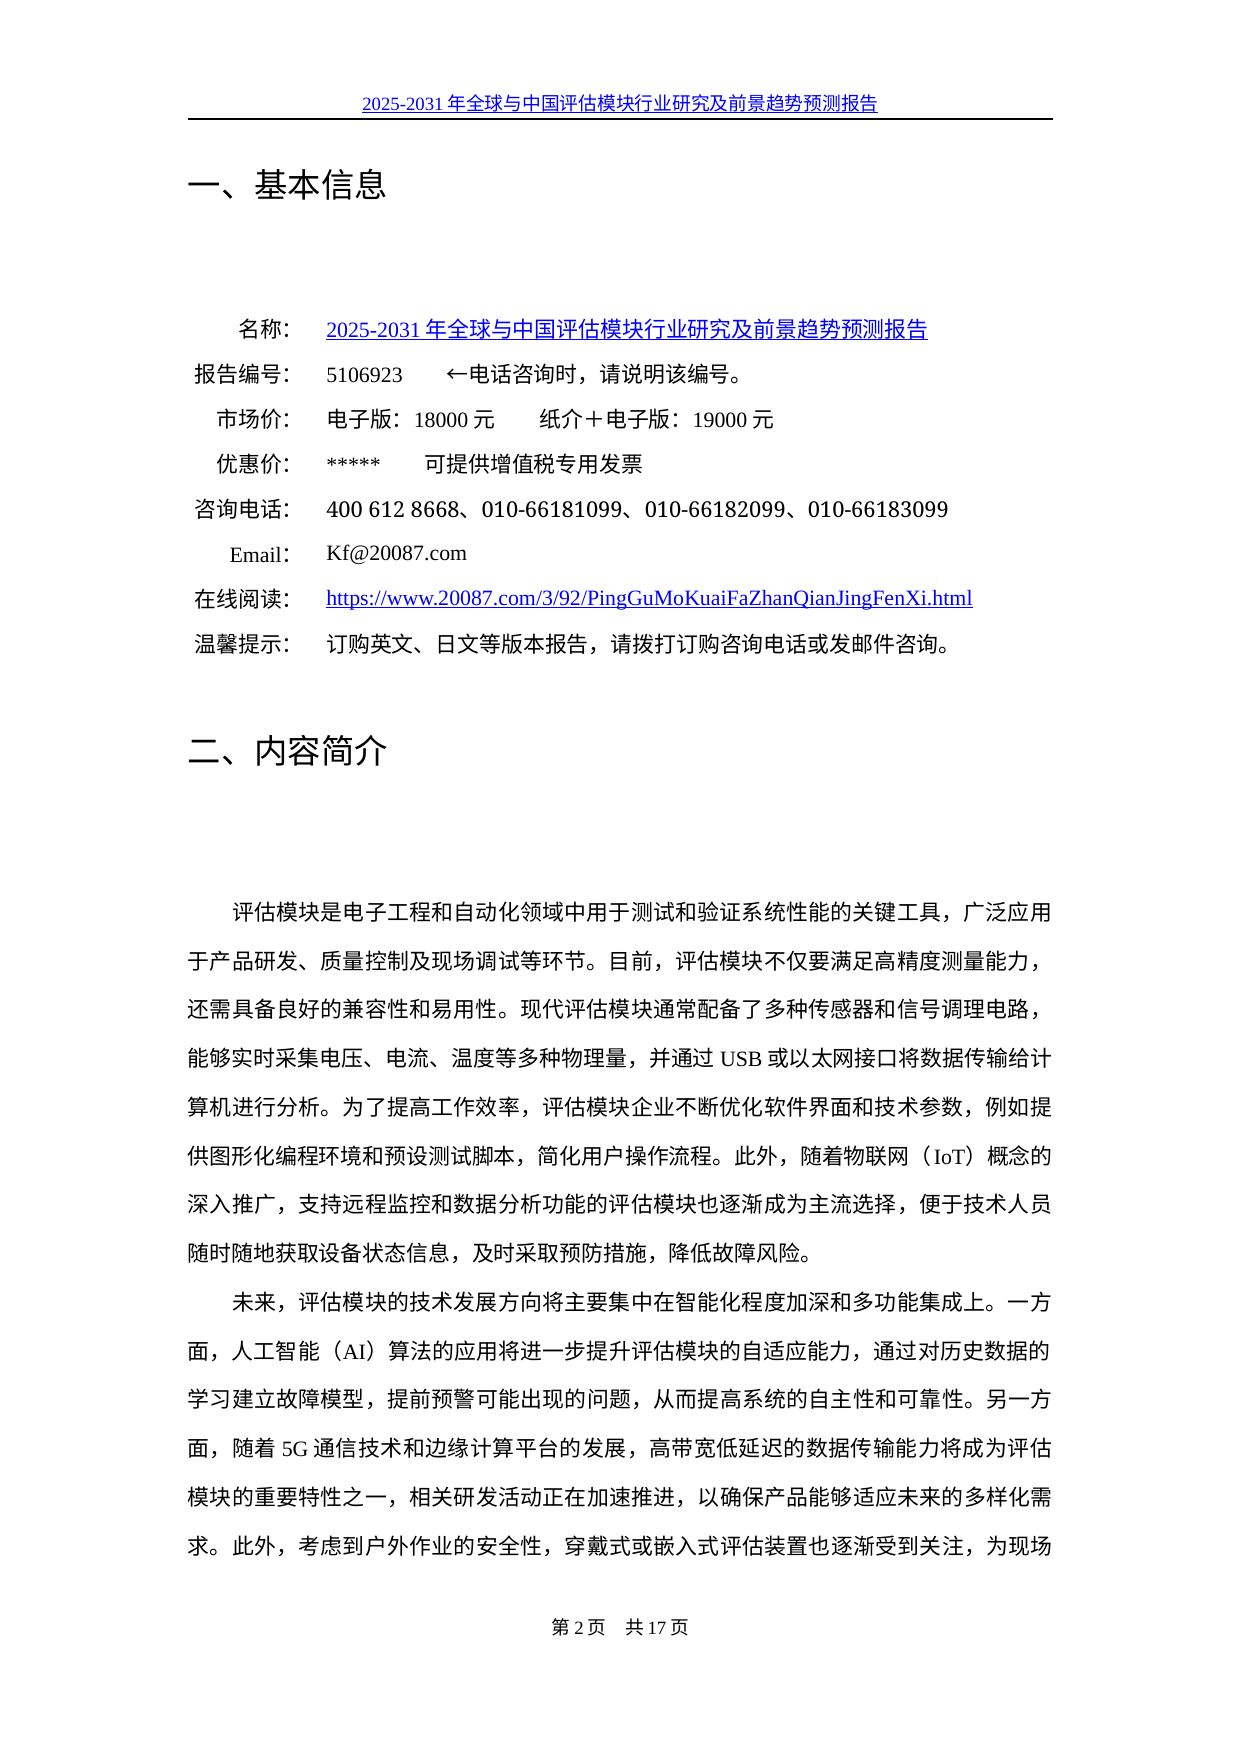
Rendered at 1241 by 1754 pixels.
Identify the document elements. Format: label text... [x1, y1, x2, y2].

table_cell 5106923 ←电话咨询时，请说明该编号。 [315, 357, 1073, 402]
table_cell 电子版：18000 元 纸介＋电子版：19000 元 [315, 402, 1073, 447]
table_header 名称： [167, 312, 315, 357]
table_cell [315, 582, 1073, 627]
table_cell 在线阅读： [167, 582, 315, 627]
table_header 2025-2031年全球与中国评估模块行业研究及前景趋势预测报告 [315, 312, 1073, 357]
table_cell Kf@20087.com [315, 537, 1073, 582]
table_cell Email： [167, 537, 315, 582]
table_cell 温馨提示： [167, 627, 315, 672]
title 一、基本信息 [187, 150, 1053, 215]
table_cell 报告编号： [167, 357, 315, 402]
table_cell 市场价： [167, 402, 315, 447]
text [187, 894, 1053, 1561]
table_cell 优惠价： [167, 447, 315, 492]
table_cell ***** 可提供增值税专用发票 [315, 447, 1073, 492]
title 二、内容简介 [187, 717, 1053, 782]
table_cell 咨询电话： [167, 492, 315, 537]
table_cell 订购英文、日文等版本报告，请拨打订购咨询电话或发邮件咨询。 [315, 627, 1073, 672]
table_cell 400 612 8668、010-66181099、010-66182099、010-66183099 [315, 492, 1073, 537]
